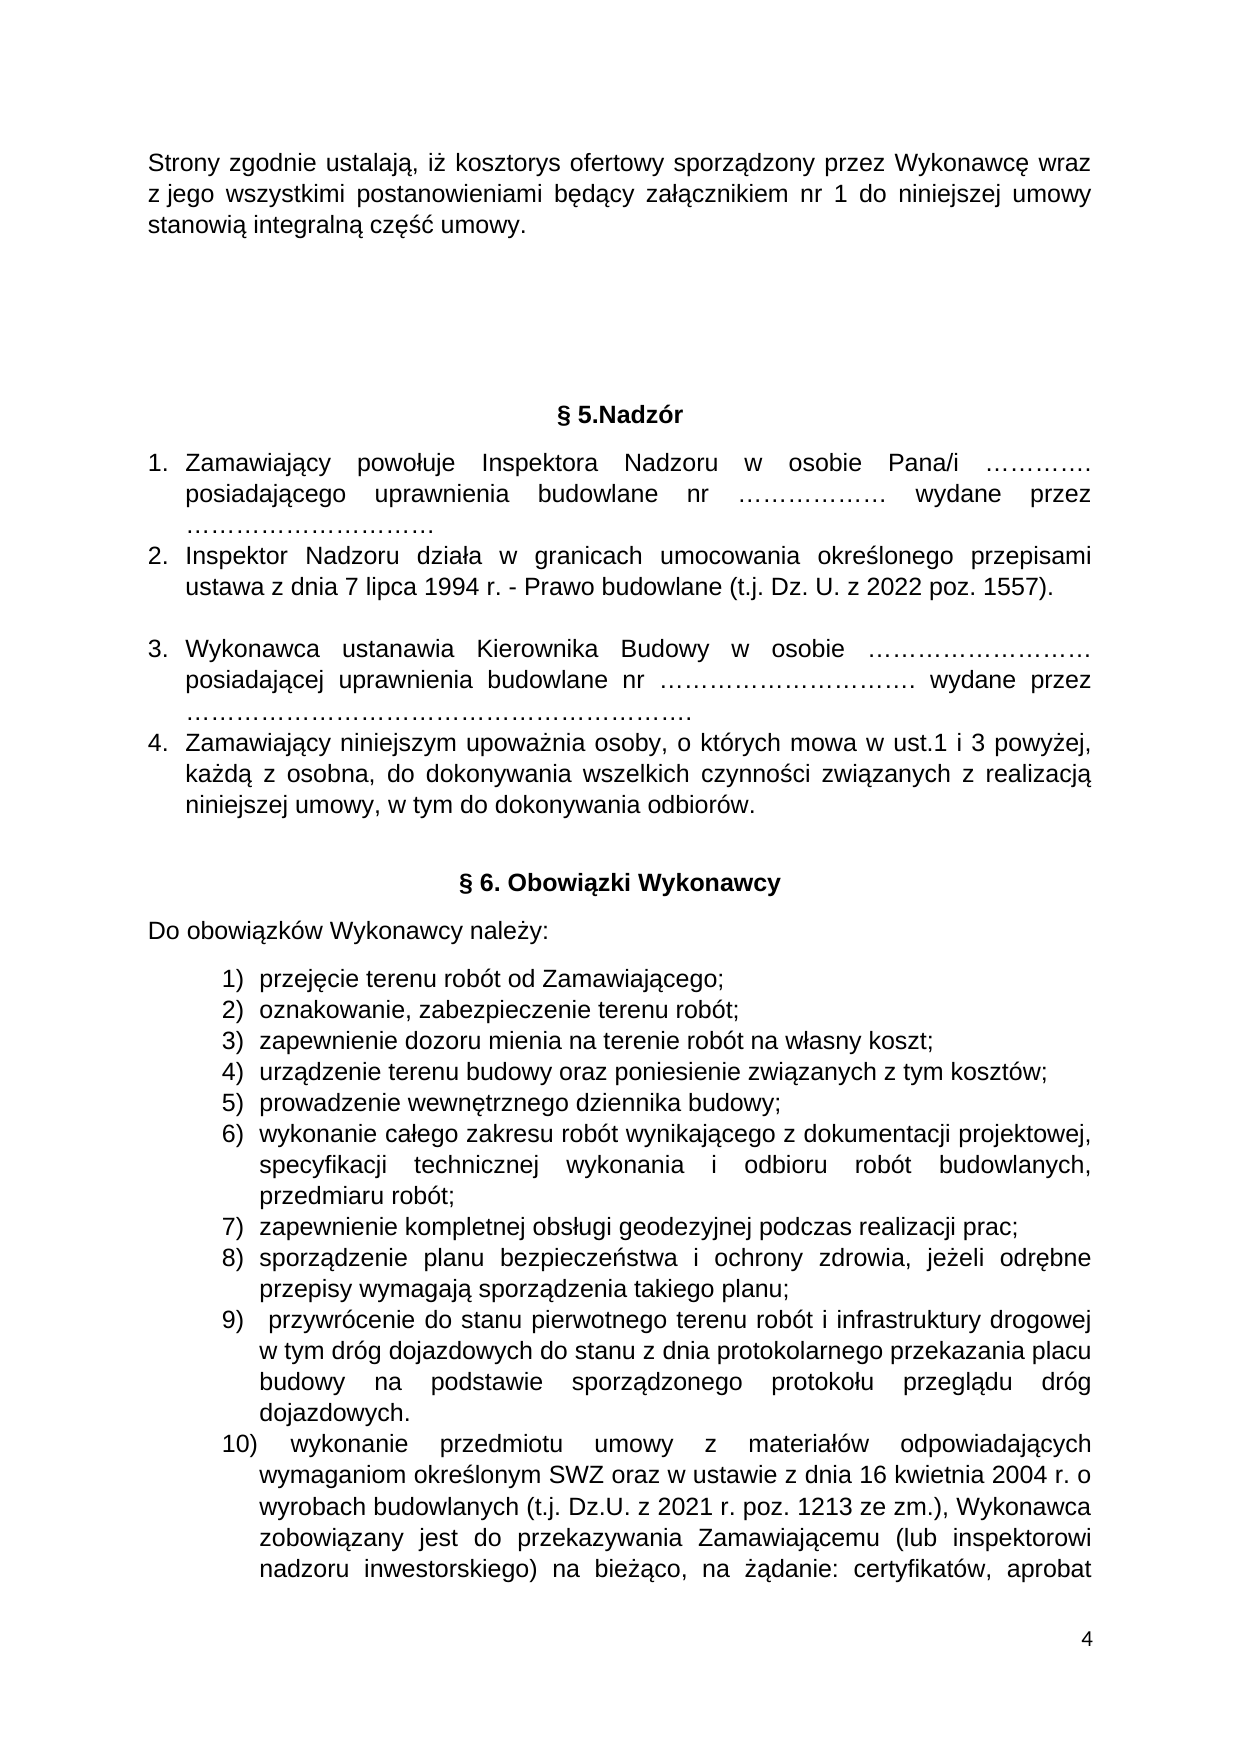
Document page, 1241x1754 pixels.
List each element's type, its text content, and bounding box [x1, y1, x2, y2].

list Inspektor Nadzoru działa w granicach umocowania określonego przepisami ustawa z dnia 7 lipca 1994 r. - Prawo budowlane (t.j. Dz. U. z 2022 poz. 1557). [148, 541, 1093, 601]
list urządzenie terenu budowy oraz poniesienie związanych z tym kosztów; [222, 1057, 1093, 1086]
list sporządzenie planu bezpieczeństwa i ochrony zdrowia, jeżeli odrębne przepisy wymagają sporządzenia takiego planu; [222, 1243, 1093, 1303]
list Wykonawca ustanawia Kierownika Budowy w osobie ……………………… posiadającej uprawnienia budowlane nr …………………………. wydane przez ……………………………………………………. [148, 634, 1093, 725]
list zapewnienie kompletnej obsługi geodezyjnej podczas realizacji prac; [222, 1212, 1093, 1241]
list wykonanie całego zakresu robót wynikającego z dokumentacji projektowej, specyfikacji technicznej wykonania i odbioru robót budowlanych, przedmiaru robót; [222, 1119, 1093, 1210]
text Strony zgodnie ustalają, iż kosztorys ofertowy sporządzony przez Wykonawcę wraz z jego wszystkimi postanowieniami będący załącznikiem nr 1 do niniejszej umowy stanowią integralną część umowy. [148, 148, 1093, 238]
list przywrócenie do stanu pierwotnego terenu robót i infrastruktury drogowej w tym dróg dojazdowych do stanu z dnia protokolarnego przekazania placu budowy na podstawie sporządzonego protokołu przeglądu dróg dojazdowych. [222, 1305, 1093, 1427]
text § 5.Nadzór [148, 401, 1093, 429]
text Do obowiązków Wykonawcy należy: [148, 916, 1093, 945]
list oznakowanie, zabezpieczenie terenu robót; [222, 995, 1093, 1024]
list zapewnienie dozoru mienia na terenie robót na własny koszt; [222, 1026, 1093, 1055]
list Zamawiający powołuje Inspektora Nadzoru w osobie Pana/i …………. posiadającego uprawnienia budowlane nr ……………… wydane przez ………………………… [148, 448, 1093, 539]
list Zamawiający niniejszym upoważnia osoby, o których mowa w ust.1 i 3 powyżej, każdą z osobna, do dokonywania wszelkich czynności związanych z realizacją niniejszej umowy, w tym do dokonywania odbiorów. [148, 728, 1093, 818]
text § 6. Obowiązki Wykonawcy [148, 868, 1093, 897]
list prowadzenie wewnętrznego dziennika budowy; [222, 1088, 1093, 1117]
list przejęcie terenu robót od Zamawiającego; [222, 964, 1093, 993]
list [222, 1429, 1093, 1582]
